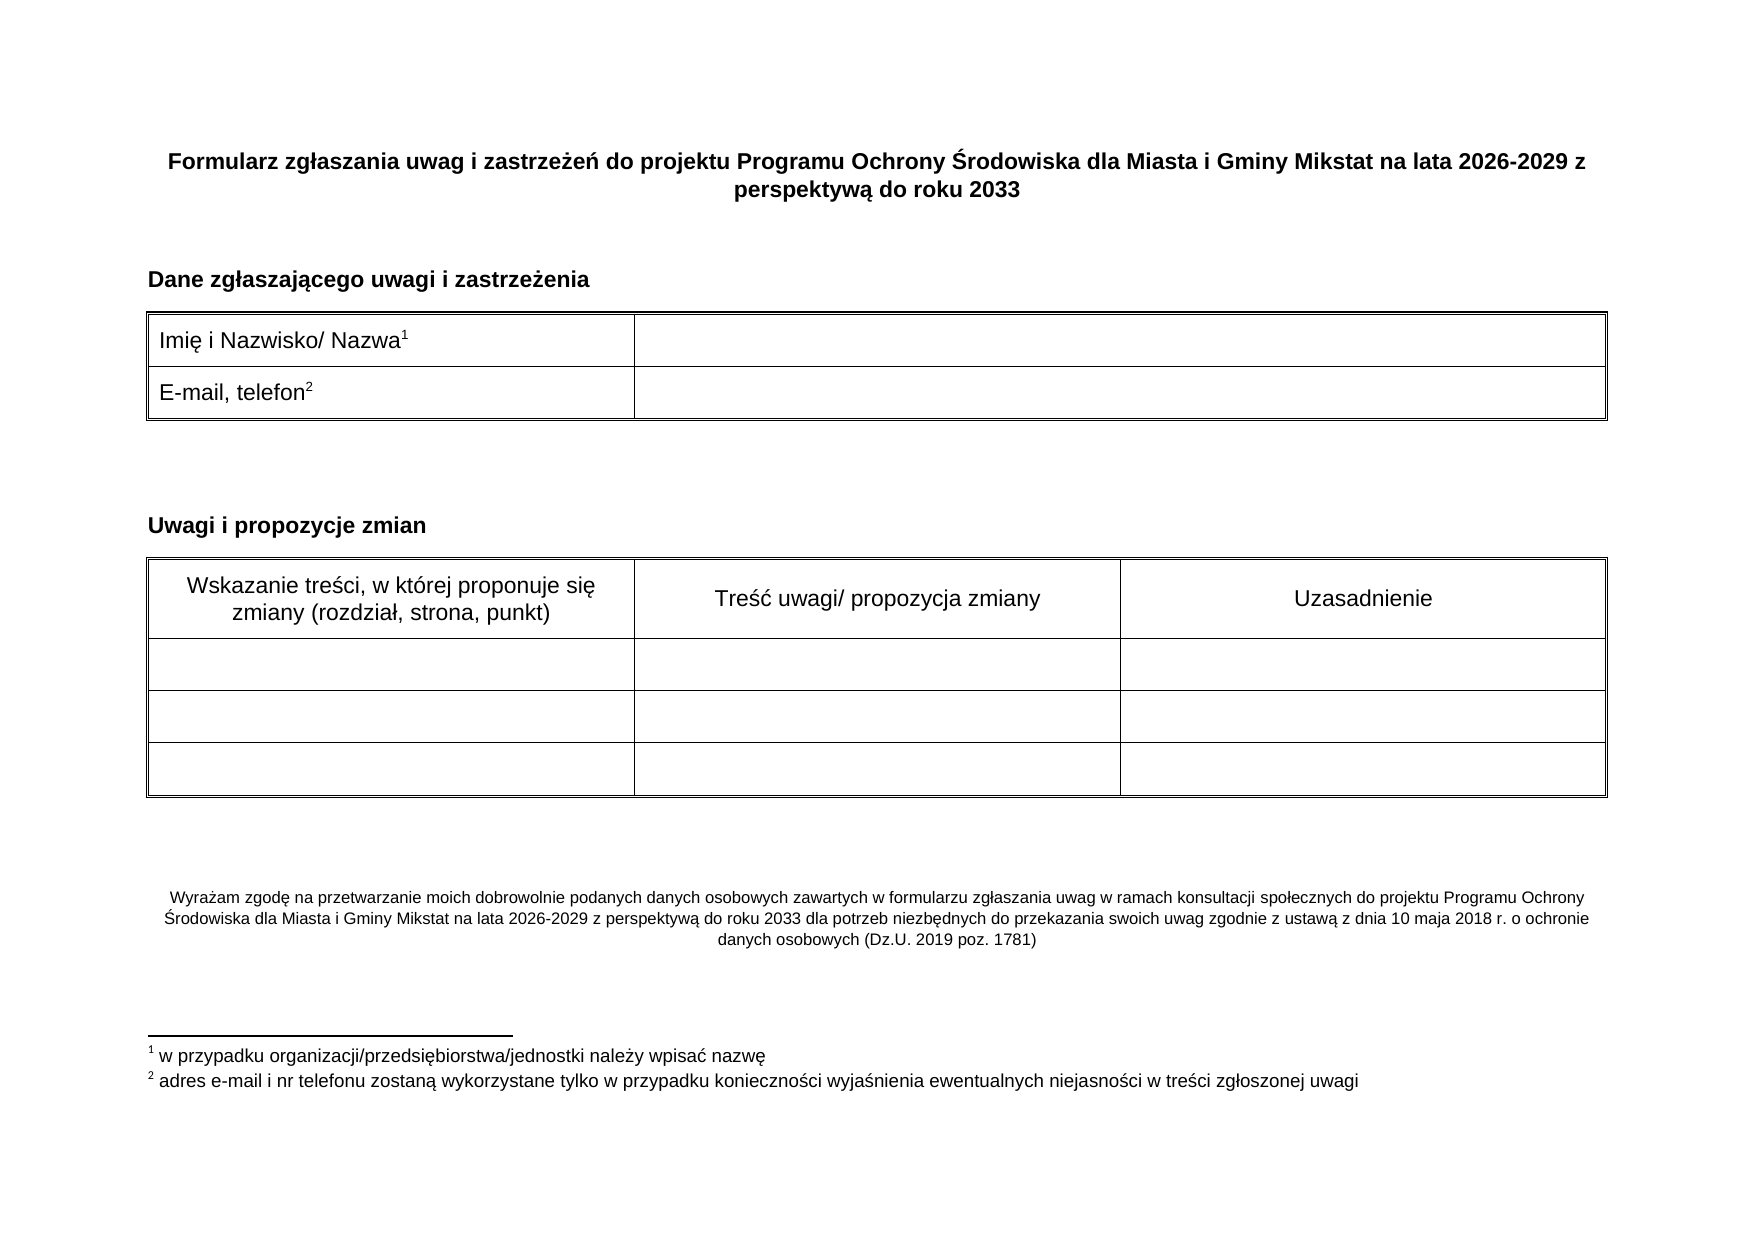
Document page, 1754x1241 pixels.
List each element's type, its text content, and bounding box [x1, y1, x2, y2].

text Uwagi i propozycje zmian [148, 512, 1606, 538]
table_header Wskazanie treści, w której proponuje się zmiany (rozdział, strona, punkt) [149, 560, 634, 637]
text Wyrażam zgodę na przetwarzanie moich dobrowolnie podanych danych osobowych zawartych w formularzu zgłaszania uwag w ramach konsultacji społecznych do projektu Programu Ochrony Środowiska dla Miasta i Gminy Mikstat na lata 2026-2029 z perspektywą do roku 2033 dla potrzeb niezbędnych do przekazania swoich uwag zgodnie z ustawą z dnia 10 maja 2018 r. o ochronie danych osobowych (Dz.U. 2019 poz. 1781) [148, 888, 1606, 948]
table_cell [1121, 639, 1605, 690]
table_cell [1121, 691, 1605, 742]
table_cell [635, 743, 1120, 795]
text Dane zgłaszającego uwagi i zastrzeżenia [148, 266, 1606, 293]
table_cell [149, 691, 634, 742]
table_header [635, 315, 1605, 366]
table_cell [635, 367, 1605, 418]
table_header Uzasadnienie [1121, 560, 1605, 637]
table_header Treść uwagi/ propozycja zmiany [635, 560, 1120, 637]
table_cell [635, 639, 1120, 690]
table_cell [149, 743, 634, 795]
table_cell [635, 691, 1120, 742]
table_cell E-mail, telefon [149, 367, 634, 418]
table_cell [1121, 743, 1605, 795]
text Formularz zgłaszania uwag i zastrzeżeń do projektu Programu Ochrony Środowiska dla Miasta i Gminy Mikstat na lata 2026-2029 z perspektywą do roku 2033 [148, 148, 1606, 202]
table_cell [149, 639, 634, 690]
table_header Imię i Nazwisko/ Nazwa [149, 315, 634, 366]
